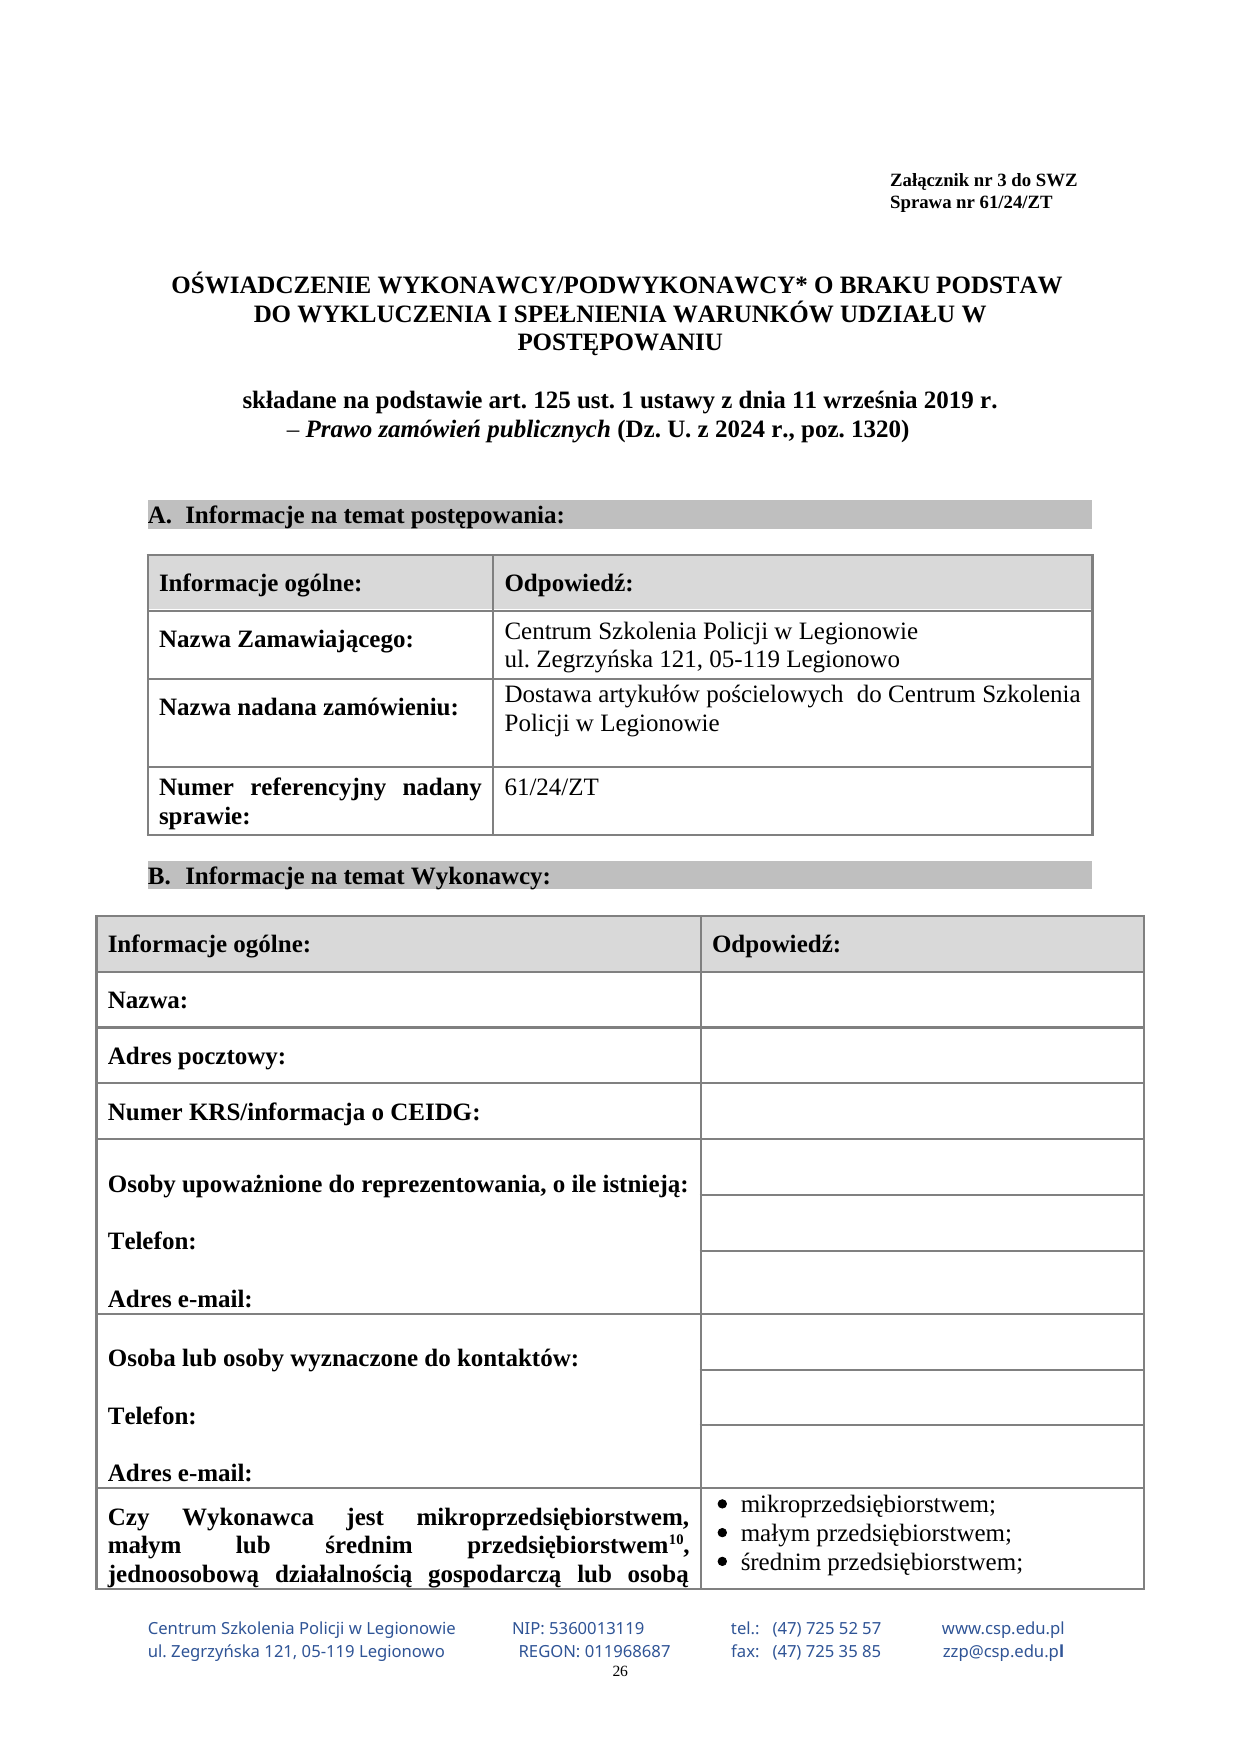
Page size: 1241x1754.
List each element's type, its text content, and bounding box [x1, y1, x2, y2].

table_cell Nazwa Zamawiającego: [149, 612, 492, 677]
table_header Odpowiedź: [702, 917, 1143, 971]
table_cell [702, 1315, 1143, 1368]
text – Prawo zamówień publicznych (Dz. U. z 2024 r., poz. 1320) [103, 414, 1092, 442]
table_cell [702, 1252, 1143, 1313]
table_header Informacje ogólne: [149, 556, 492, 609]
table_cell Numer referencyjny nadany sprawie: [149, 768, 492, 834]
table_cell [98, 1489, 700, 1588]
table_header Informacje ogólne: [98, 917, 700, 971]
table_cell [702, 1196, 1143, 1250]
table_cell Adres pocztowy: [98, 1029, 700, 1082]
table_cell [702, 973, 1143, 1026]
table_cell Numer KRS/informacja o CEIDG: [98, 1084, 700, 1138]
table_cell Centrum Szkolenia Policji w Legionowie ul. Zegrzyńska 121, 05-119 Legionowo [494, 612, 1091, 677]
table_cell Osoby upoważnione do reprezentowania, o ile istnieją: Telefon: Adres e-mail: [98, 1140, 700, 1313]
table_cell [702, 1029, 1143, 1082]
table_cell Nazwa nadana zamówieniu: [149, 680, 492, 766]
table_cell 61/24/ZT [494, 768, 1091, 834]
table_header Odpowiedź: [494, 556, 1091, 609]
text składane na podstawie art. 125 ust. 1 ustawy z dnia 11 września 2019 r. [148, 385, 1092, 414]
table_cell [702, 1140, 1143, 1194]
table_cell Osoba lub osoby wyznaczone do kontaktów: Telefon: Adres e-mail: [98, 1315, 700, 1487]
table_cell Nazwa: [98, 973, 700, 1026]
text Załącznik nr 3 do SWZ [884, 169, 1092, 191]
text OŚWIADCZENIE WYKONAWCY/PODWYKONAWCY* O BRAKU PODSTAW DO WYKLUCZENIA I SPEŁNIENIA WARUNKÓW UDZIAŁU W POSTĘPOWANIU [148, 270, 1092, 356]
table_cell [702, 1371, 1143, 1424]
table_cell [702, 1084, 1143, 1138]
table_cell Dostawa artykułów pościelowych do Centrum Szkolenia Policji w Legionowie [494, 680, 1091, 766]
list Informacje na temat Wykonawcy: [148, 861, 1092, 889]
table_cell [702, 1489, 1143, 1588]
list Informacje na temat postępowania: [148, 500, 1092, 529]
text Sprawa nr 61/24/ZT [890, 191, 1092, 212]
table_cell [702, 1426, 1143, 1487]
